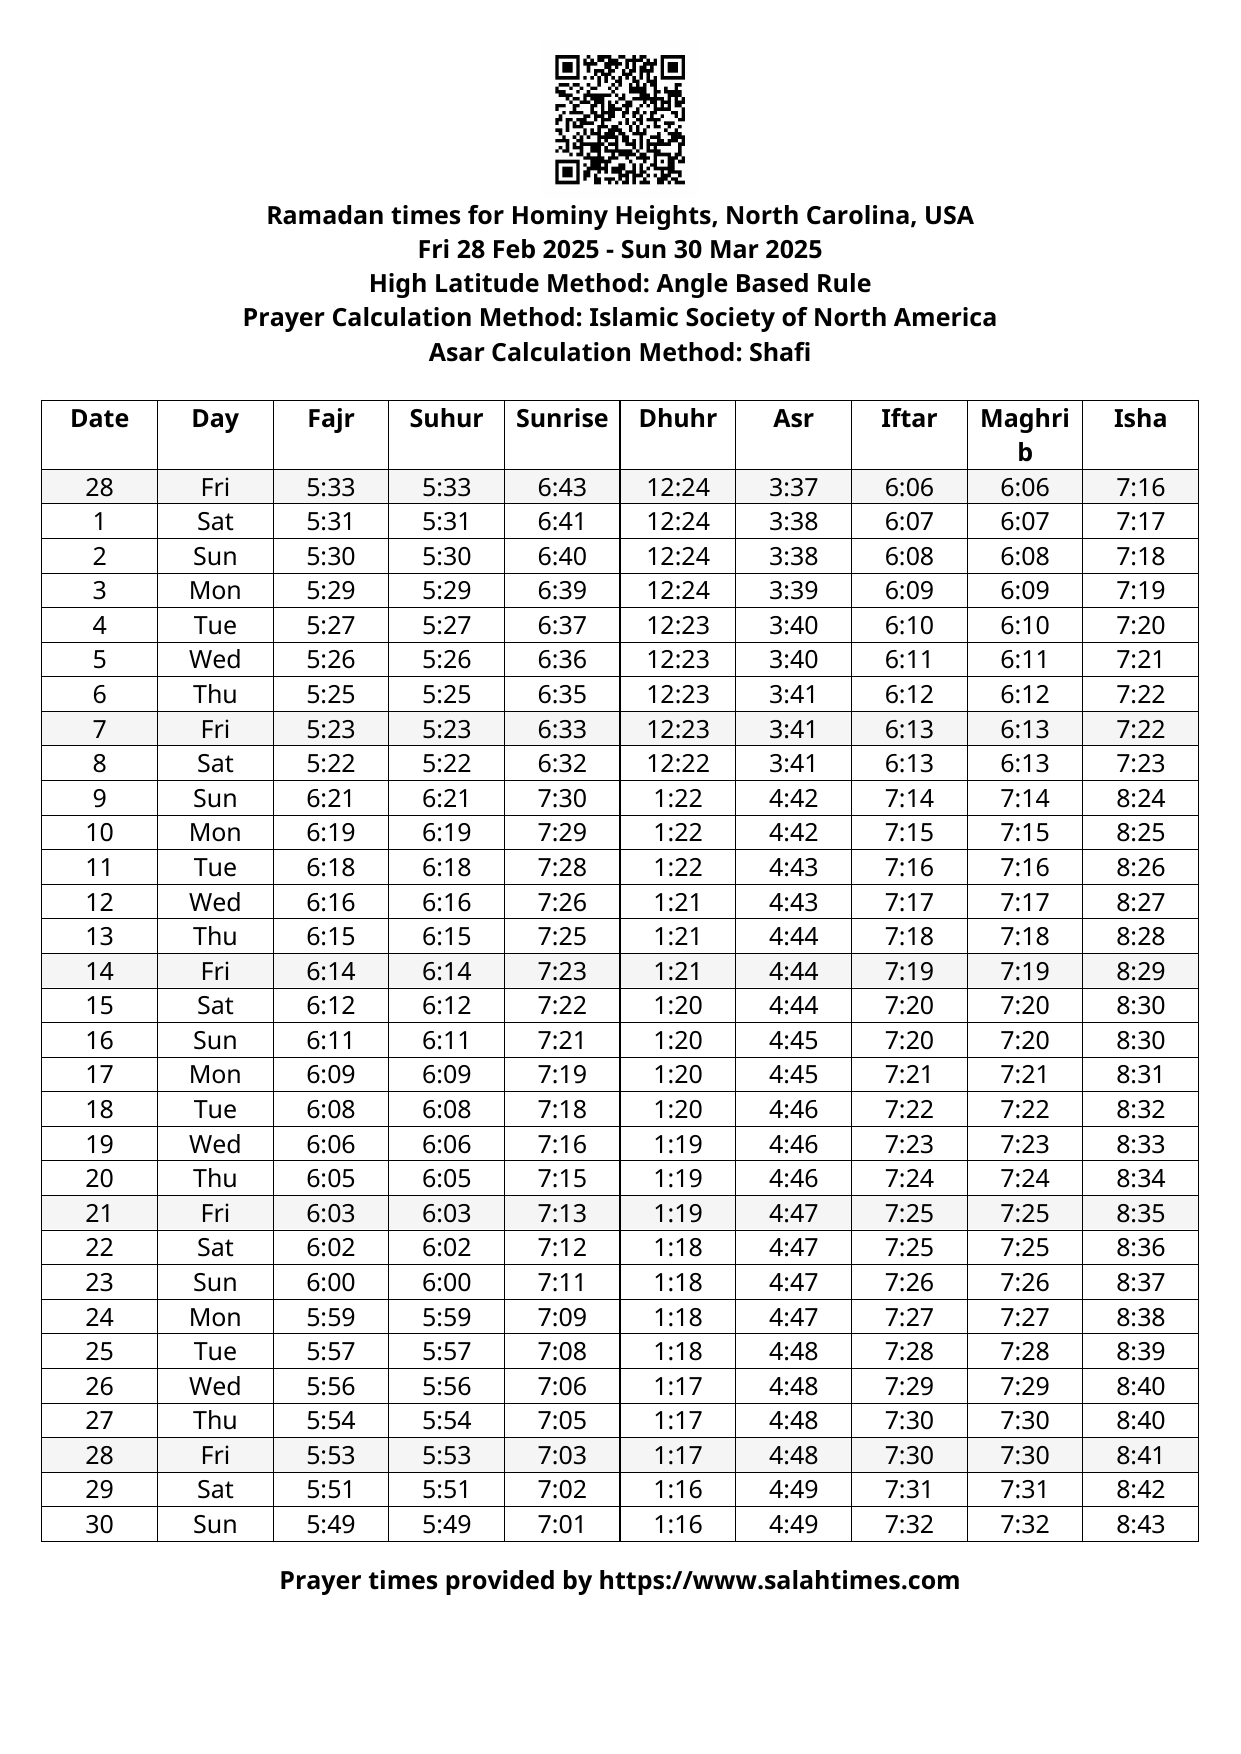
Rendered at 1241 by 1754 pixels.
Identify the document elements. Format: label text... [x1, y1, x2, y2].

table_cell 4:44 [736, 989, 851, 1022]
table_cell 7:25 [968, 1231, 1082, 1264]
table_cell 6:40 [505, 539, 619, 572]
table_cell 10 [42, 816, 157, 849]
table_cell 5:49 [389, 1507, 504, 1541]
table_cell 6:21 [274, 781, 388, 814]
table_cell 3:41 [736, 712, 851, 745]
table_cell 28 [42, 470, 157, 503]
table_cell 6:11 [852, 643, 967, 676]
table_cell 15 [42, 989, 157, 1022]
table_cell 3:37 [736, 470, 851, 503]
table_cell 6:11 [389, 1023, 504, 1057]
table_cell 1:19 [621, 1127, 735, 1160]
table_cell 8:30 [1083, 989, 1198, 1022]
table_cell 7:20 [968, 1023, 1082, 1057]
table_header Date [42, 401, 157, 469]
table_cell 6:15 [389, 919, 504, 953]
table_cell 7:30 [968, 1404, 1082, 1437]
table_header Maghrib [968, 401, 1082, 469]
table_cell 1 [42, 504, 157, 538]
table_cell 8:26 [1083, 850, 1198, 884]
table_cell 6:09 [274, 1058, 388, 1091]
table_cell Tue [158, 1334, 273, 1368]
table_cell 7:22 [968, 1092, 1082, 1126]
table_cell 8:29 [1083, 954, 1198, 987]
table_cell Tue [158, 1092, 273, 1126]
table_cell 5:31 [274, 504, 388, 538]
table_cell 1:17 [621, 1369, 735, 1402]
table_cell 6:07 [968, 504, 1082, 538]
table_cell 5:22 [274, 746, 388, 780]
table_cell 6:12 [968, 677, 1082, 711]
table_cell 5:51 [274, 1473, 388, 1506]
table_cell 4:43 [736, 850, 851, 884]
table_cell 12:24 [621, 539, 735, 572]
table_cell 6:32 [505, 746, 619, 780]
table_cell 12:24 [621, 470, 735, 503]
table_cell 1:17 [621, 1404, 735, 1437]
table_cell 5:26 [389, 643, 504, 676]
table_cell 7:29 [505, 816, 619, 849]
table_cell 4:45 [736, 1023, 851, 1057]
table_cell Sat [158, 1473, 273, 1506]
table_cell 7:08 [505, 1334, 619, 1368]
table_cell 7:26 [505, 885, 619, 918]
table_cell 6:09 [389, 1058, 504, 1091]
table_cell 7:30 [968, 1438, 1082, 1472]
table_cell Tue [158, 608, 273, 642]
table_cell 6:02 [274, 1231, 388, 1264]
table_cell 1:16 [621, 1473, 735, 1506]
table_cell 5:57 [274, 1334, 388, 1368]
table_cell 1:22 [621, 816, 735, 849]
table_cell 6:19 [389, 816, 504, 849]
table_cell 4:48 [736, 1438, 851, 1472]
table_cell 7:25 [505, 919, 619, 953]
table_cell 7:31 [852, 1473, 967, 1506]
table_cell 7:24 [968, 1161, 1082, 1195]
table_cell 6:03 [274, 1196, 388, 1229]
table_cell 6:07 [852, 504, 967, 538]
table_cell 4:46 [736, 1161, 851, 1195]
table_cell Thu [158, 677, 273, 711]
table_cell 7:32 [852, 1507, 967, 1541]
table_header Sunrise [505, 401, 619, 469]
table_cell 6:06 [968, 470, 1082, 503]
table_cell 8:37 [1083, 1265, 1198, 1299]
table_cell 8:33 [1083, 1127, 1198, 1160]
table_cell 7:17 [1083, 504, 1198, 538]
table_cell 30 [42, 1507, 157, 1541]
table_cell 25 [42, 1334, 157, 1368]
table_cell 3:40 [736, 608, 851, 642]
table_header Day [158, 401, 273, 469]
table_cell Fri [158, 954, 273, 987]
table_cell 4:45 [736, 1058, 851, 1091]
table_cell 7:21 [1083, 643, 1198, 676]
table_cell 6:18 [274, 850, 388, 884]
table_cell 4 [42, 608, 157, 642]
table_cell 8:28 [1083, 919, 1198, 953]
table_cell 7:18 [968, 919, 1082, 953]
table_cell 5 [42, 643, 157, 676]
table_cell 12:23 [621, 643, 735, 676]
table_cell 7:30 [852, 1438, 967, 1472]
table_cell 7:25 [968, 1196, 1082, 1229]
table_cell 7:28 [968, 1334, 1082, 1368]
table_cell Fri [158, 712, 273, 745]
table_cell 7:18 [1083, 539, 1198, 572]
table_cell 7:22 [505, 989, 619, 1022]
table_cell 8:24 [1083, 781, 1198, 814]
table_cell 6:15 [274, 919, 388, 953]
table_cell 8:35 [1083, 1196, 1198, 1229]
table_cell 18 [42, 1092, 157, 1126]
table_cell 7:02 [505, 1473, 619, 1506]
table_cell 5:53 [274, 1438, 388, 1472]
table_cell 7:15 [968, 816, 1082, 849]
table_cell 7:11 [505, 1265, 619, 1299]
table_cell 6:37 [505, 608, 619, 642]
table_cell 7 [42, 712, 157, 745]
table_cell Wed [158, 885, 273, 918]
table_cell 7:23 [852, 1127, 967, 1160]
table_cell 5:27 [274, 608, 388, 642]
table_cell 7:13 [505, 1196, 619, 1229]
table_cell 7:22 [1083, 677, 1198, 711]
table_cell Mon [158, 816, 273, 849]
table_cell 1:20 [621, 1023, 735, 1057]
table_cell 17 [42, 1058, 157, 1091]
table_cell 1:21 [621, 919, 735, 953]
table_cell 26 [42, 1369, 157, 1402]
table_cell 6:13 [968, 746, 1082, 780]
table_cell 6:10 [968, 608, 1082, 642]
table_cell 7:26 [852, 1265, 967, 1299]
table_cell 1:16 [621, 1507, 735, 1541]
table_cell 5:56 [274, 1369, 388, 1402]
table_cell 7:19 [968, 954, 1082, 987]
table_cell 1:20 [621, 1058, 735, 1091]
table_cell 4:44 [736, 954, 851, 987]
table_cell 21 [42, 1196, 157, 1229]
table_cell 4:48 [736, 1369, 851, 1402]
table_cell Fri [158, 470, 273, 503]
table_cell Wed [158, 1127, 273, 1160]
table_cell 11 [42, 850, 157, 884]
table_cell 6:08 [852, 539, 967, 572]
table_cell Fri [158, 1196, 273, 1229]
table_cell 4:49 [736, 1473, 851, 1506]
text Prayer Calculation Method: Islamic Society of North America [42, 300, 1198, 334]
table_cell 23 [42, 1265, 157, 1299]
table_cell 8:43 [1083, 1507, 1198, 1541]
table_cell 8:31 [1083, 1058, 1198, 1091]
table_cell 7:20 [968, 989, 1082, 1022]
table_cell 3:38 [736, 539, 851, 572]
table_cell 8:27 [1083, 885, 1198, 918]
table_cell 24 [42, 1300, 157, 1333]
table_cell 6:16 [274, 885, 388, 918]
table_cell Mon [158, 1058, 273, 1091]
table_cell 1:18 [621, 1300, 735, 1333]
table_cell 7:21 [968, 1058, 1082, 1091]
table_cell 12:23 [621, 608, 735, 642]
table_cell 7:20 [1083, 608, 1198, 642]
table_cell 7:21 [505, 1023, 619, 1057]
table_header Dhuhr [621, 401, 735, 469]
table_cell 6:11 [274, 1023, 388, 1057]
table_cell 6:00 [274, 1265, 388, 1299]
table_cell 8:38 [1083, 1300, 1198, 1333]
table_cell 6:14 [389, 954, 504, 987]
table_cell 6 [42, 677, 157, 711]
table_cell Thu [158, 919, 273, 953]
table_cell 6:12 [389, 989, 504, 1022]
text Prayer times provided by https://www.salahtimes.com [42, 1563, 1198, 1597]
table_cell Fri [158, 1438, 273, 1472]
table_cell 4:43 [736, 885, 851, 918]
table_cell 1:20 [621, 989, 735, 1022]
table_cell 4:42 [736, 816, 851, 849]
table_cell 6:08 [389, 1092, 504, 1126]
table_cell 6:43 [505, 470, 619, 503]
text High Latitude Method: Angle Based Rule [42, 266, 1198, 300]
table_cell Sat [158, 746, 273, 780]
table_cell 4:46 [736, 1127, 851, 1160]
table_cell 8:41 [1083, 1438, 1198, 1472]
table_cell 7:30 [505, 781, 619, 814]
table_cell 6:05 [274, 1161, 388, 1195]
table_cell 8:40 [1083, 1404, 1198, 1437]
table_cell 7:32 [968, 1507, 1082, 1541]
table_cell 5:29 [274, 574, 388, 607]
table_cell Wed [158, 1369, 273, 1402]
table_cell 7:27 [852, 1300, 967, 1333]
table_cell 7:15 [505, 1161, 619, 1195]
table_cell 6:03 [389, 1196, 504, 1229]
table_cell 7:23 [968, 1127, 1082, 1160]
table_cell 6:13 [968, 712, 1082, 745]
table_cell 7:09 [505, 1300, 619, 1333]
table_cell 6:39 [505, 574, 619, 607]
table_cell 4:47 [736, 1300, 851, 1333]
table_cell 4:48 [736, 1334, 851, 1368]
table_cell 5:27 [389, 608, 504, 642]
table_cell 6:33 [505, 712, 619, 745]
table_cell 6:05 [389, 1161, 504, 1195]
table_cell 8:32 [1083, 1092, 1198, 1126]
table_cell 3:39 [736, 574, 851, 607]
table_cell 5:56 [389, 1369, 504, 1402]
table_cell 5:31 [389, 504, 504, 538]
table_cell 7:29 [852, 1369, 967, 1402]
table_cell 7:28 [852, 1334, 967, 1368]
table_cell 6:12 [852, 677, 967, 711]
table_cell 5:33 [389, 470, 504, 503]
table_cell 7:24 [852, 1161, 967, 1195]
table_cell 7:23 [1083, 746, 1198, 780]
table_cell 7:12 [505, 1231, 619, 1264]
table_cell 6:06 [852, 470, 967, 503]
table_cell 8 [42, 746, 157, 780]
table_cell 6:11 [968, 643, 1082, 676]
text Fri 28 Feb 2025 - Sun 30 Mar 2025 [42, 232, 1198, 266]
table_cell 6:00 [389, 1265, 504, 1299]
table_cell 7:31 [968, 1473, 1082, 1506]
table_cell Sun [158, 781, 273, 814]
table_cell 1:18 [621, 1265, 735, 1299]
table_cell 3 [42, 574, 157, 607]
table_cell 5:25 [274, 677, 388, 711]
table_cell 12 [42, 885, 157, 918]
table_cell 5:30 [274, 539, 388, 572]
table_cell 5:22 [389, 746, 504, 780]
table_cell 7:05 [505, 1404, 619, 1437]
table_cell 6:19 [274, 816, 388, 849]
table_cell 6:08 [274, 1092, 388, 1126]
table_cell 8:42 [1083, 1473, 1198, 1506]
table_cell 6:09 [968, 574, 1082, 607]
table_cell 4:42 [736, 781, 851, 814]
table_cell 5:57 [389, 1334, 504, 1368]
table_cell 1:19 [621, 1196, 735, 1229]
table_cell Thu [158, 1404, 273, 1437]
table_cell Mon [158, 1300, 273, 1333]
table_cell 6:09 [852, 574, 967, 607]
table_cell 7:18 [505, 1092, 619, 1126]
table_cell 7:16 [1083, 470, 1198, 503]
table_cell 5:54 [274, 1404, 388, 1437]
table_cell 7:21 [852, 1058, 967, 1091]
table_header Isha [1083, 401, 1198, 469]
table_cell 7:03 [505, 1438, 619, 1472]
table_cell 7:30 [852, 1404, 967, 1437]
table_cell 12:22 [621, 746, 735, 780]
table_cell 5:59 [389, 1300, 504, 1333]
table_cell 3:40 [736, 643, 851, 676]
table_cell 6:41 [505, 504, 619, 538]
table_cell Sun [158, 1023, 273, 1057]
table_cell 7:28 [505, 850, 619, 884]
table_cell 6:36 [505, 643, 619, 676]
table_cell 8:30 [1083, 1023, 1198, 1057]
table_cell 7:14 [852, 781, 967, 814]
table_cell 5:23 [389, 712, 504, 745]
table_cell 19 [42, 1127, 157, 1160]
table_cell 7:22 [1083, 712, 1198, 745]
table_cell 5:30 [389, 539, 504, 572]
table_cell 20 [42, 1161, 157, 1195]
table_cell 4:46 [736, 1092, 851, 1126]
table_cell 7:17 [852, 885, 967, 918]
table_cell 4:48 [736, 1404, 851, 1437]
table_cell 4:47 [736, 1231, 851, 1264]
text Ramadan times for Hominy Heights, North Carolina, USA [42, 198, 1198, 232]
table_cell 7:29 [968, 1369, 1082, 1402]
table_cell 6:12 [274, 989, 388, 1022]
table_cell 7:15 [852, 816, 967, 849]
table_cell 6:35 [505, 677, 619, 711]
table_cell Sat [158, 989, 273, 1022]
table_cell 1:19 [621, 1161, 735, 1195]
table_cell Sun [158, 1507, 273, 1541]
table_cell 8:25 [1083, 816, 1198, 849]
table_cell 27 [42, 1404, 157, 1437]
table_cell 9 [42, 781, 157, 814]
table_cell 1:21 [621, 885, 735, 918]
table_cell 8:34 [1083, 1161, 1198, 1195]
table_cell 5:51 [389, 1473, 504, 1506]
table_cell 7:17 [968, 885, 1082, 918]
table_cell Tue [158, 850, 273, 884]
table_cell 1:18 [621, 1334, 735, 1368]
table_cell 7:19 [505, 1058, 619, 1091]
table_cell 7:18 [852, 919, 967, 953]
table_cell 5:33 [274, 470, 388, 503]
table_cell 7:16 [968, 850, 1082, 884]
table_cell 16 [42, 1023, 157, 1057]
table_cell 7:26 [968, 1265, 1082, 1299]
table_cell 5:23 [274, 712, 388, 745]
table_cell 6:10 [852, 608, 967, 642]
table_cell 7:20 [852, 989, 967, 1022]
table_cell 5:53 [389, 1438, 504, 1472]
table_cell 4:49 [736, 1507, 851, 1541]
table_cell 4:47 [736, 1265, 851, 1299]
table_cell 5:25 [389, 677, 504, 711]
table_cell Thu [158, 1161, 273, 1195]
table_cell 8:36 [1083, 1231, 1198, 1264]
table_cell 6:13 [852, 712, 967, 745]
table_cell Sun [158, 1265, 273, 1299]
table_cell 7:20 [852, 1023, 967, 1057]
table_cell 6:08 [968, 539, 1082, 572]
table_cell 7:19 [852, 954, 967, 987]
table_cell 29 [42, 1473, 157, 1506]
picture [542, 41, 699, 198]
table_cell 7:19 [1083, 574, 1198, 607]
table_cell Sun [158, 539, 273, 572]
table_cell 3:41 [736, 677, 851, 711]
table_cell 1:21 [621, 954, 735, 987]
table_cell 2 [42, 539, 157, 572]
table_cell 22 [42, 1231, 157, 1264]
table_cell 12:24 [621, 574, 735, 607]
table_cell 7:16 [852, 850, 967, 884]
table_cell 7:14 [968, 781, 1082, 814]
table_cell 14 [42, 954, 157, 987]
table_cell 6:21 [389, 781, 504, 814]
text Asar Calculation Method: Shafi [42, 334, 1198, 368]
table_cell 12:23 [621, 712, 735, 745]
table_cell 6:16 [389, 885, 504, 918]
table_cell 1:22 [621, 781, 735, 814]
table_cell 7:25 [852, 1196, 967, 1229]
table_cell 6:14 [274, 954, 388, 987]
table_cell 5:26 [274, 643, 388, 676]
table_cell 5:49 [274, 1507, 388, 1541]
table_header Asr [736, 401, 851, 469]
table_cell 7:27 [968, 1300, 1082, 1333]
table_cell 6:06 [389, 1127, 504, 1160]
table_cell 7:16 [505, 1127, 619, 1160]
table_cell 8:39 [1083, 1334, 1198, 1368]
table_cell 5:59 [274, 1300, 388, 1333]
table_cell 12:23 [621, 677, 735, 711]
table_cell 8:40 [1083, 1369, 1198, 1402]
table_cell 5:54 [389, 1404, 504, 1437]
table_cell 6:06 [274, 1127, 388, 1160]
table_cell 1:17 [621, 1438, 735, 1472]
table_cell Sat [158, 1231, 273, 1264]
table_cell Wed [158, 643, 273, 676]
table_cell 6:02 [389, 1231, 504, 1264]
table_cell Mon [158, 574, 273, 607]
table_cell 1:18 [621, 1231, 735, 1264]
table_header Fajr [274, 401, 388, 469]
table_cell 7:23 [505, 954, 619, 987]
table_cell 7:06 [505, 1369, 619, 1402]
table_cell 3:41 [736, 746, 851, 780]
table_cell 1:20 [621, 1092, 735, 1126]
table_header Iftar [852, 401, 967, 469]
table_cell Sat [158, 504, 273, 538]
table_cell 13 [42, 919, 157, 953]
table_cell 7:22 [852, 1092, 967, 1126]
table_cell 6:13 [852, 746, 967, 780]
table_cell 28 [42, 1438, 157, 1472]
table_cell 12:24 [621, 504, 735, 538]
table_cell 4:47 [736, 1196, 851, 1229]
table_cell 7:01 [505, 1507, 619, 1541]
table_cell 6:18 [389, 850, 504, 884]
table_cell 1:22 [621, 850, 735, 884]
table_cell 3:38 [736, 504, 851, 538]
table_header Suhur [389, 401, 504, 469]
table_cell 7:25 [852, 1231, 967, 1264]
table_cell 4:44 [736, 919, 851, 953]
table_cell 5:29 [389, 574, 504, 607]
